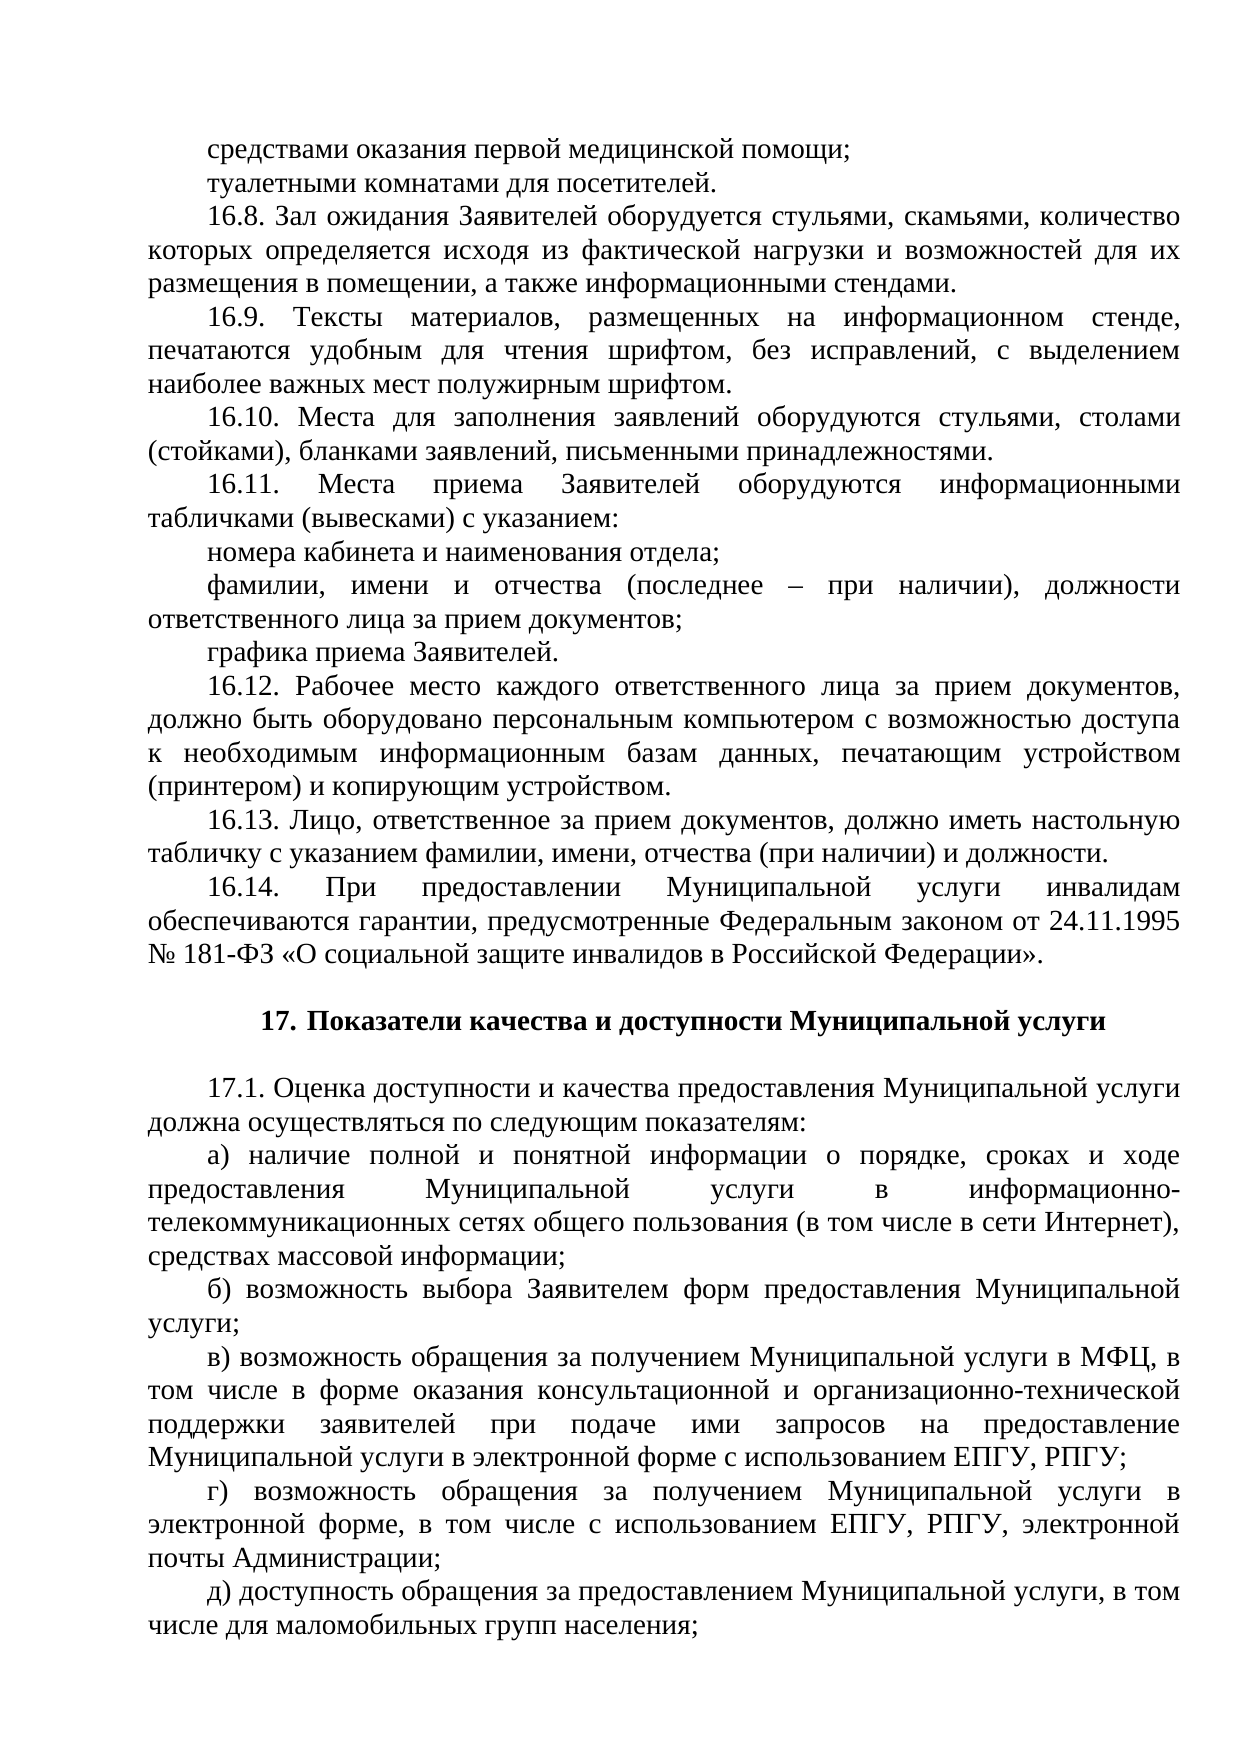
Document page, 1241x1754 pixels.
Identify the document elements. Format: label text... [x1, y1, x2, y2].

text туалетными комнатами для посетителей. [148, 165, 1181, 198]
text 16.12. Рабочее место каждого ответственного лица за прием документов, должно быть оборудовано персональным компьютером с возможностью доступа к необходимым информационным базам данных, печатающим устройством (принтером) и копирующим устройством. [148, 668, 1181, 802]
text 16.13. Лицо, ответственное за прием документов, должно иметь настольную табличку с указанием фамилии, имени, отчества (при наличии) и должности. [148, 802, 1181, 869]
list Показатели качества и доступности Муниципальной услуги [185, 1003, 1181, 1037]
text фамилии, имени и отчества (последнее – при наличии), должности ответственного лица за прием документов; [148, 567, 1181, 634]
text графика приема Заявителей. [148, 634, 1181, 668]
text б) возможность выбора Заявителем форм предоставления Муниципальной услуги; [148, 1272, 1181, 1339]
text 16.10. Места для заполнения заявлений оборудуются стульями, столами (стойками), бланками заявлений, письменными принадлежностями. [148, 399, 1181, 467]
text 16.14. При предоставлении Муниципальной услуги инвалидам обеспечиваются гарантии, предусмотренные Федеральным законом от 24.11.1995 № 181-ФЗ «О социальной защите инвалидов в Российской Федерации». [148, 869, 1181, 970]
text в) возможность обращения за получением Муниципальной услуги в МФЦ, в том числе в форме оказания консультационной и организационно-технической поддержки заявителей при подаче ими запросов на предоставление Муниципальной услуги в электронной форме с использованием ЕПГУ, РПГУ; [148, 1339, 1181, 1473]
text д) доступность обращения за предоставлением Муниципальной услуги, в том числе для маломобильных групп населения; [148, 1573, 1181, 1641]
text а) наличие полной и понятной информации о порядке, сроках и ходе предоставления Муниципальной услуги в информационно-телекоммуникационных сетях общего пользования (в том числе в сети Интернет), средствах массовой информации; [148, 1137, 1181, 1272]
text 16.9. Тексты материалов, размещенных на информационном стенде, печатаются удобным для чтения шрифтом, без исправлений, с выделением наиболее важных мест полужирным шрифтом. [148, 299, 1181, 399]
text 16.11. Места приема Заявителей оборудуются информационными табличками (вывесками) с указанием: [148, 467, 1181, 534]
text 17.1. Оценка доступности и качества предоставления Муниципальной услуги должна осуществляться по следующим показателям: [148, 1070, 1181, 1137]
text 16.8. Зал ожидания Заявителей оборудуется стульями, скамьями, количество которых определяется исходя из фактической нагрузки и возможностей для их размещения в помещении, а также информационными стендами. [148, 198, 1181, 299]
text номера кабинета и наименования отдела; [148, 534, 1181, 567]
text г) возможность обращения за получением Муниципальной услуги в электронной форме, в том числе с использованием ЕПГУ, РПГУ, электронной почты Администрации; [148, 1473, 1181, 1573]
text средствами оказания первой медицинской помощи; [148, 131, 1181, 165]
